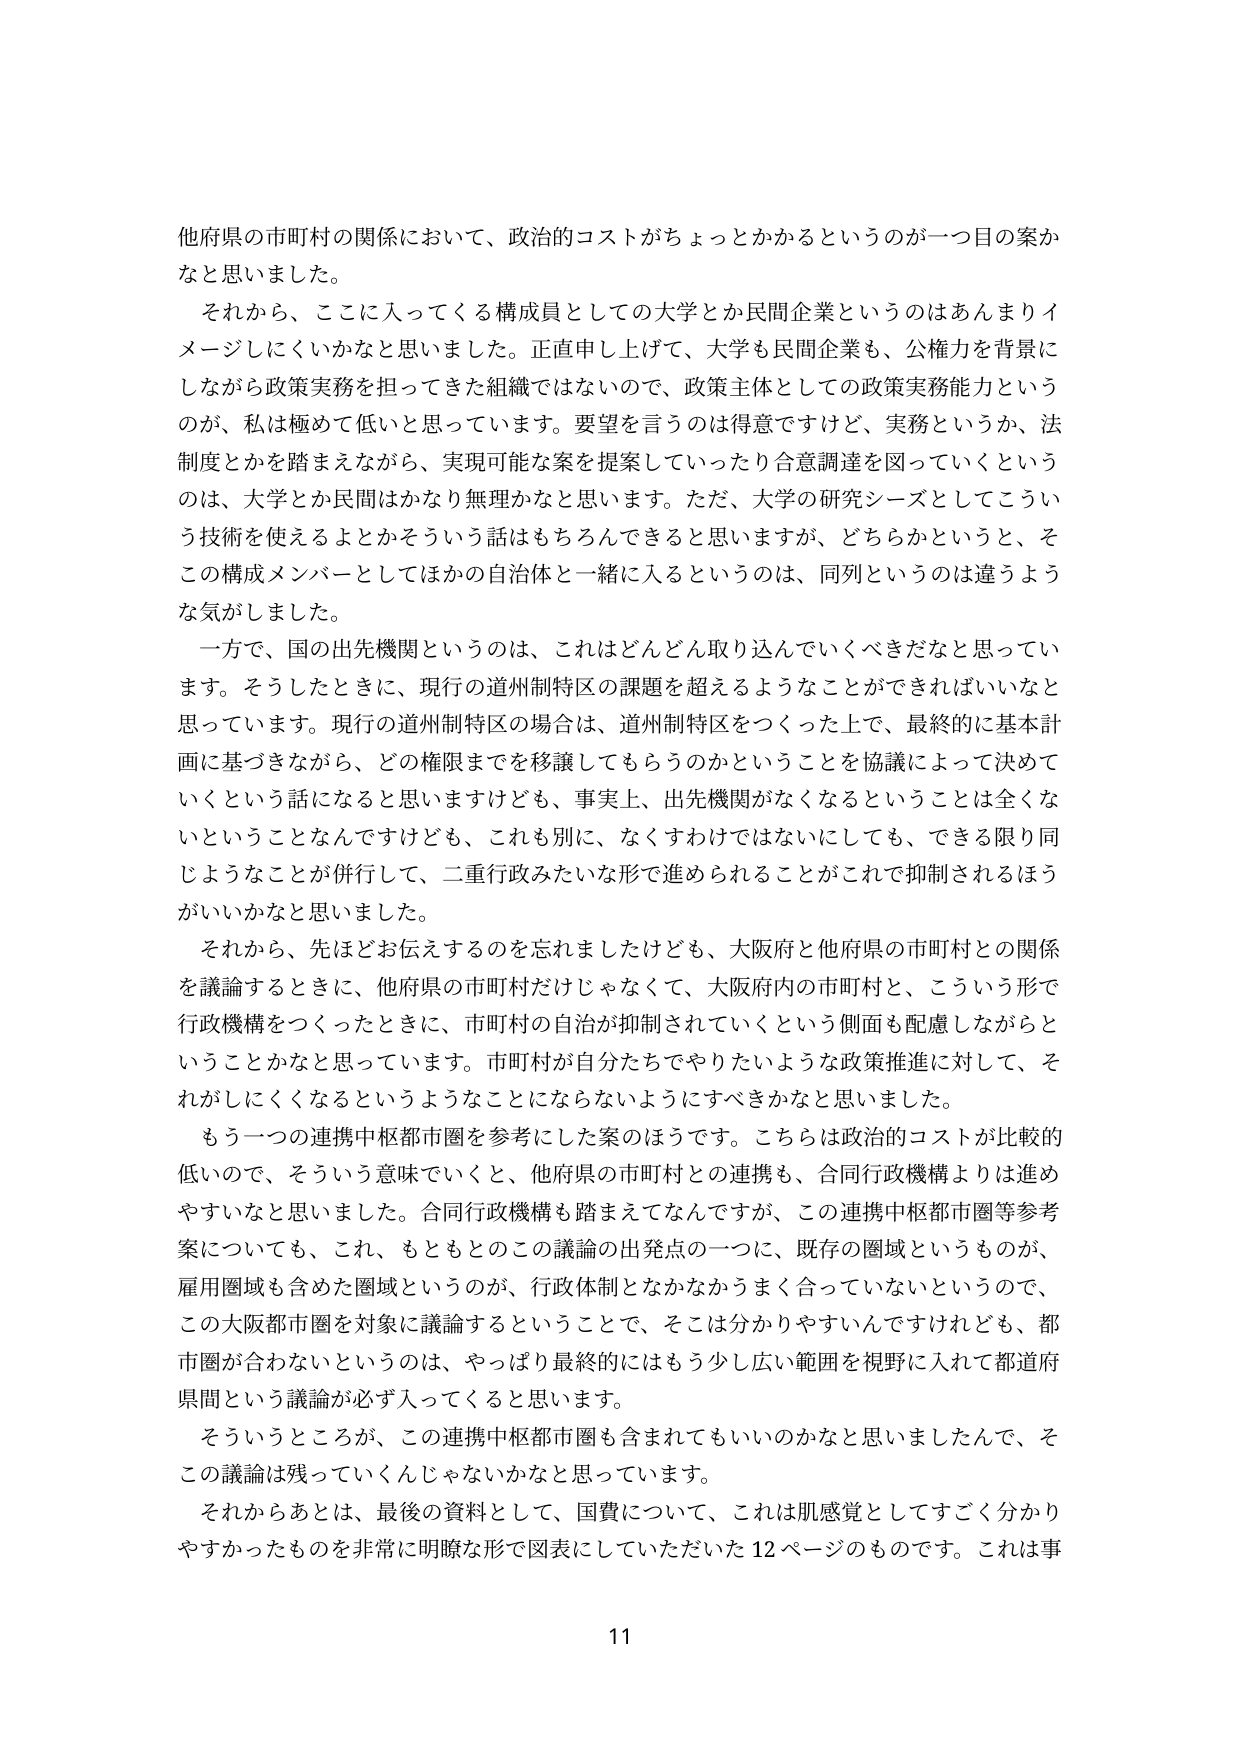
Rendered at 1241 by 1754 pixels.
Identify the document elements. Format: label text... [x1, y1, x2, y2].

text もう一つの連携中枢都市圏を参考にした案のほうです。こちらは政治的コストが比較的低いので、そういう意味でいくと、他府県の市町村との連携も、合同行政機構よりは進めやすいなと思いました。合同行政機構も踏まえてなんですが、この連携中枢都市圏等参考案についても、これ、もともとのこの議論の出発点の一つに、既存の圏域というものが、雇用圏域も含めた圏域というのが、行政体制となかなかうまく合っていないというので、この大阪都市圏を対象に議論するということで、そこは分かりやすいんですけれども、都市圏が合わないというのは、やっぱり最終的にはもう少し広い範囲を視野に入れて都道府県間という議論が必ず入ってくると思います。 [177, 1117, 1063, 1417]
text それから、ここに入ってくる構成員としての大学とか民間企業というのはあんまりイメージしにくいかなと思いました。正直申し上げて、大学も民間企業も、公権力を背景にしながら政策実務を担ってきた組織ではないので、政策主体としての政策実務能力というのが、私は極めて低いと思っています。要望を言うのは得意ですけど、実務というか、法制度とかを踏まえながら、実現可能な案を提案していったり合意調達を図っていくというのは、大学とか民間はかなり無理かなと思います。ただ、大学の研究シーズとしてこういう技術を使えるよとかそういう話はもちろんできると思いますが、どちらかというと、そこの構成メンバーとしてほかの自治体と一緒に入るというのは、同列というのは違うような気がしました。 [177, 292, 1063, 629]
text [177, 1492, 1063, 1567]
text 一方で、国の出先機関というのは、これはどんどん取り込んでいくべきだなと思っています。そうしたときに、現行の道州制特区の課題を超えるようなことができればいいなと思っています。現行の道州制特区の場合は、道州制特区をつくった上で、最終的に基本計画に基づきながら、どの権限までを移譲してもらうのかということを協議によって決めていくという話になると思いますけども、事実上、出先機関がなくなるということは全くないということなんですけども、これも別に、なくすわけではないにしても、できる限り同じようなことが併行して、二重行政みたいな形で進められることがこれで抑制されるほうがいいかなと思いました。 [177, 629, 1063, 929]
text それから、先ほどお伝えするのを忘れましたけども、大阪府と他府県の市町村との関係を議論するときに、他府県の市町村だけじゃなくて、大阪府内の市町村と、こういう形で行政機構をつくったときに、市町村の自治が抑制されていくという側面も配慮しながらということかなと思っています。市町村が自分たちでやりたいような政策推進に対して、それがしにくくなるというようなことにならないようにすべきかなと思いました。 [177, 929, 1063, 1117]
text そういうところが、この連携中枢都市圏も含まれてもいいのかなと思いましたんで、そこの議論は残っていくんじゃないかなと思っています。 [177, 1417, 1063, 1492]
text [177, 217, 1063, 292]
